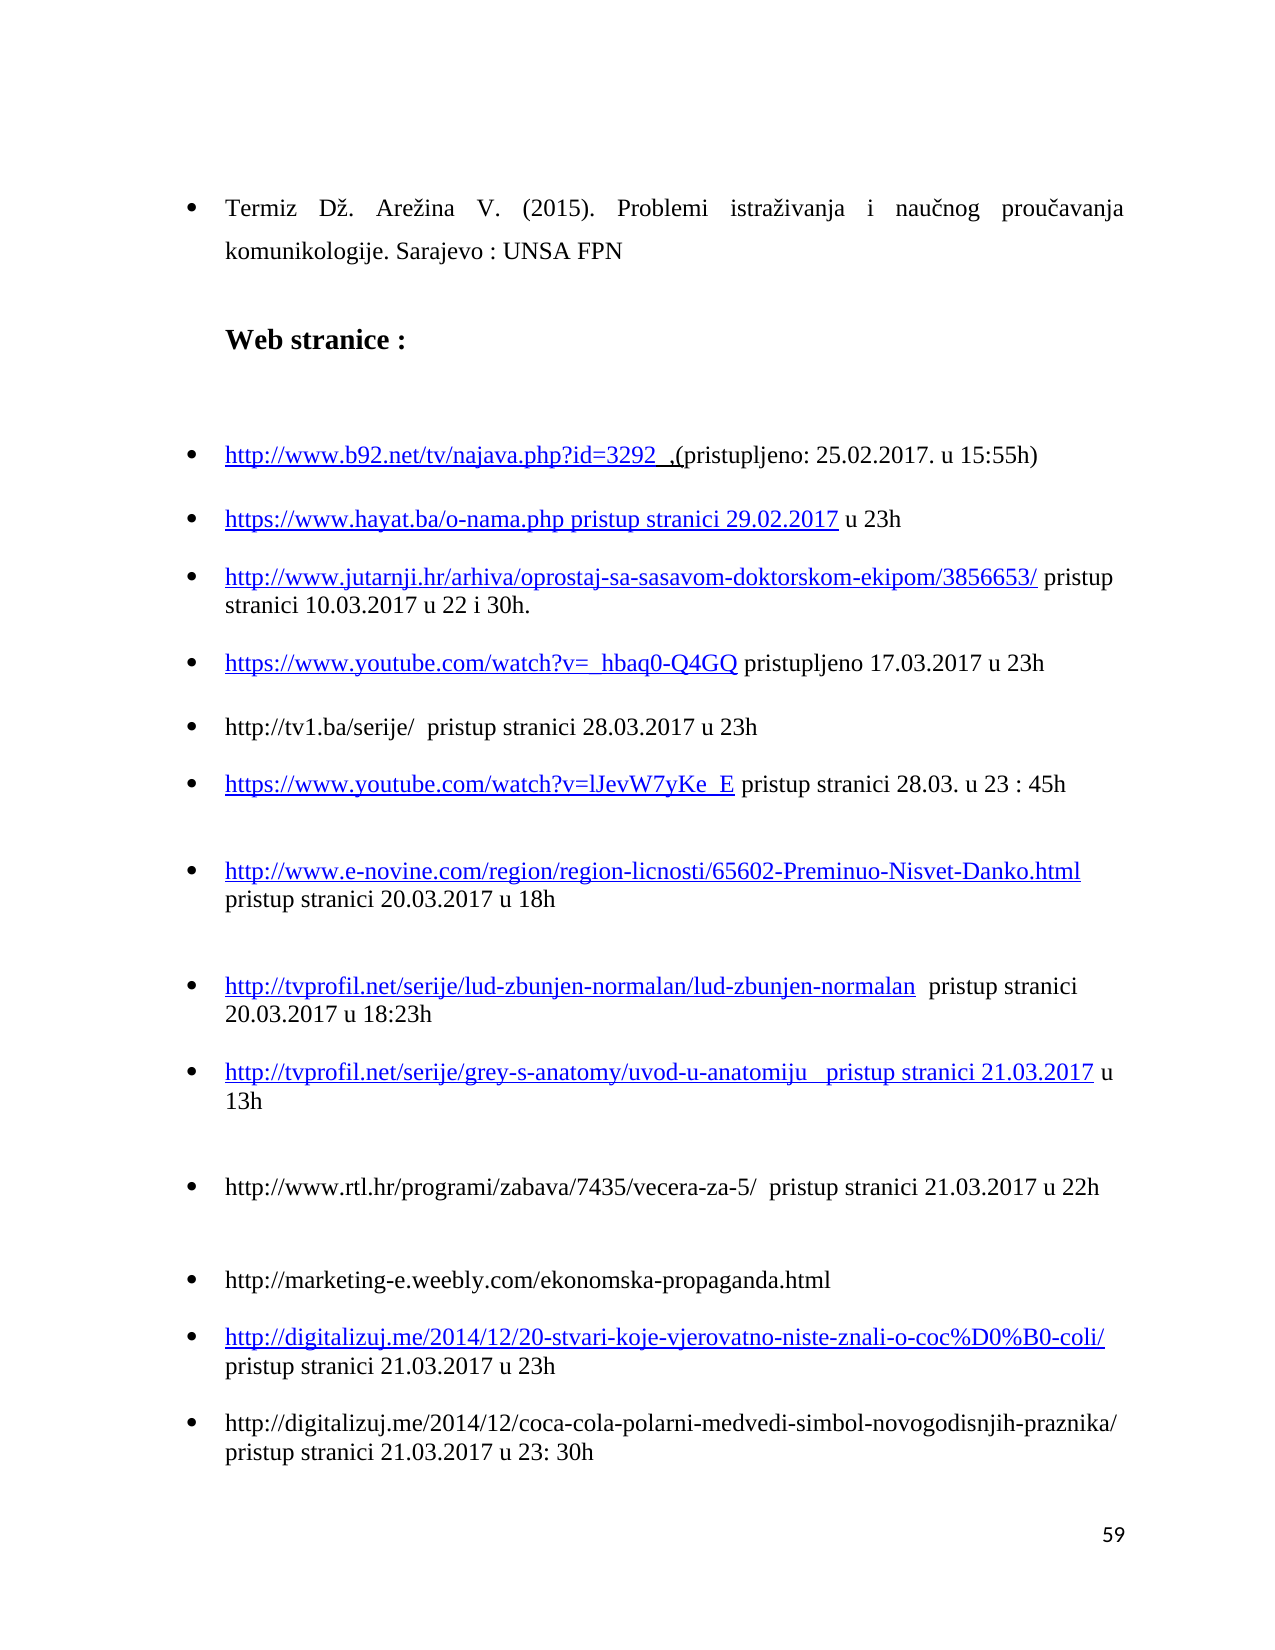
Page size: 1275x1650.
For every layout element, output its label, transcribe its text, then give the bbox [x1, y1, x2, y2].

list http://tvprofil.net/serije/grey-s-anatomy/uvod-u-anatomiju pristup stranici 21.03.2017 u 13h [187, 1057, 1125, 1114]
list http://www.e-novine.com/region/region-licnosti/65602-Preminuo-Nisvet-Danko.html pristup stranici 20.03.2017 u 18h [187, 856, 1125, 913]
list Termiz Dž. Arežina V. (2015). Problemi istraživanja i naučnog proučavanja komunikologije. Sarajevo : UNSA FPN [187, 193, 1125, 265]
text Web stranice : [225, 322, 1125, 356]
list http://www.b92.net/tv/najava.php?id=3292 ,(pristupljeno: 25.02.2017. u 15:55h) [187, 440, 1125, 469]
list http://marketing-e.weebly.com/ekonomska-propaganda.html [187, 1265, 1125, 1293]
list https://www.hayat.ba/o-nama.php pristup stranici 29.02.2017 u 23h [187, 504, 1125, 533]
list http://www.jutarnji.hr/arhiva/oprostaj-sa-sasavom-doktorskom-ekipom/3856653/ pristup stranici 10.03.2017 u 22 i 30h. [187, 562, 1125, 619]
list https://www.youtube.com/watch?v=lJevW7yKe_E pristup stranici 28.03. u 23 : 45h [187, 769, 1125, 798]
list http://digitalizuj.me/2014/12/coca-cola-polarni-medvedi-simbol-novogodisnjih-praznika/ pristup stranici 21.03.2017 u 23: 30h [187, 1408, 1125, 1466]
list http://tvprofil.net/serije/lud-zbunjen-normalan/lud-zbunjen-normalan pristup stranici 20.03.2017 u 18:23h [187, 971, 1125, 1028]
list http://tv1.ba/serije/ pristup stranici 28.03.2017 u 23h [187, 712, 1125, 741]
list http://www.rtl.hr/programi/zabava/7435/vecera-za-5/ pristup stranici 21.03.2017 u 22h [187, 1172, 1125, 1201]
list http://digitalizuj.me/2014/12/20-stvari-koje-vjerovatno-niste-znali-o-coc%D0%B0-coli/ pristup stranici 21.03.2017 u 23h [187, 1322, 1125, 1380]
list https://www.youtube.com/watch?v=_hbaq0-Q4GQ pristupljeno 17.03.2017 u 23h [187, 648, 1125, 677]
